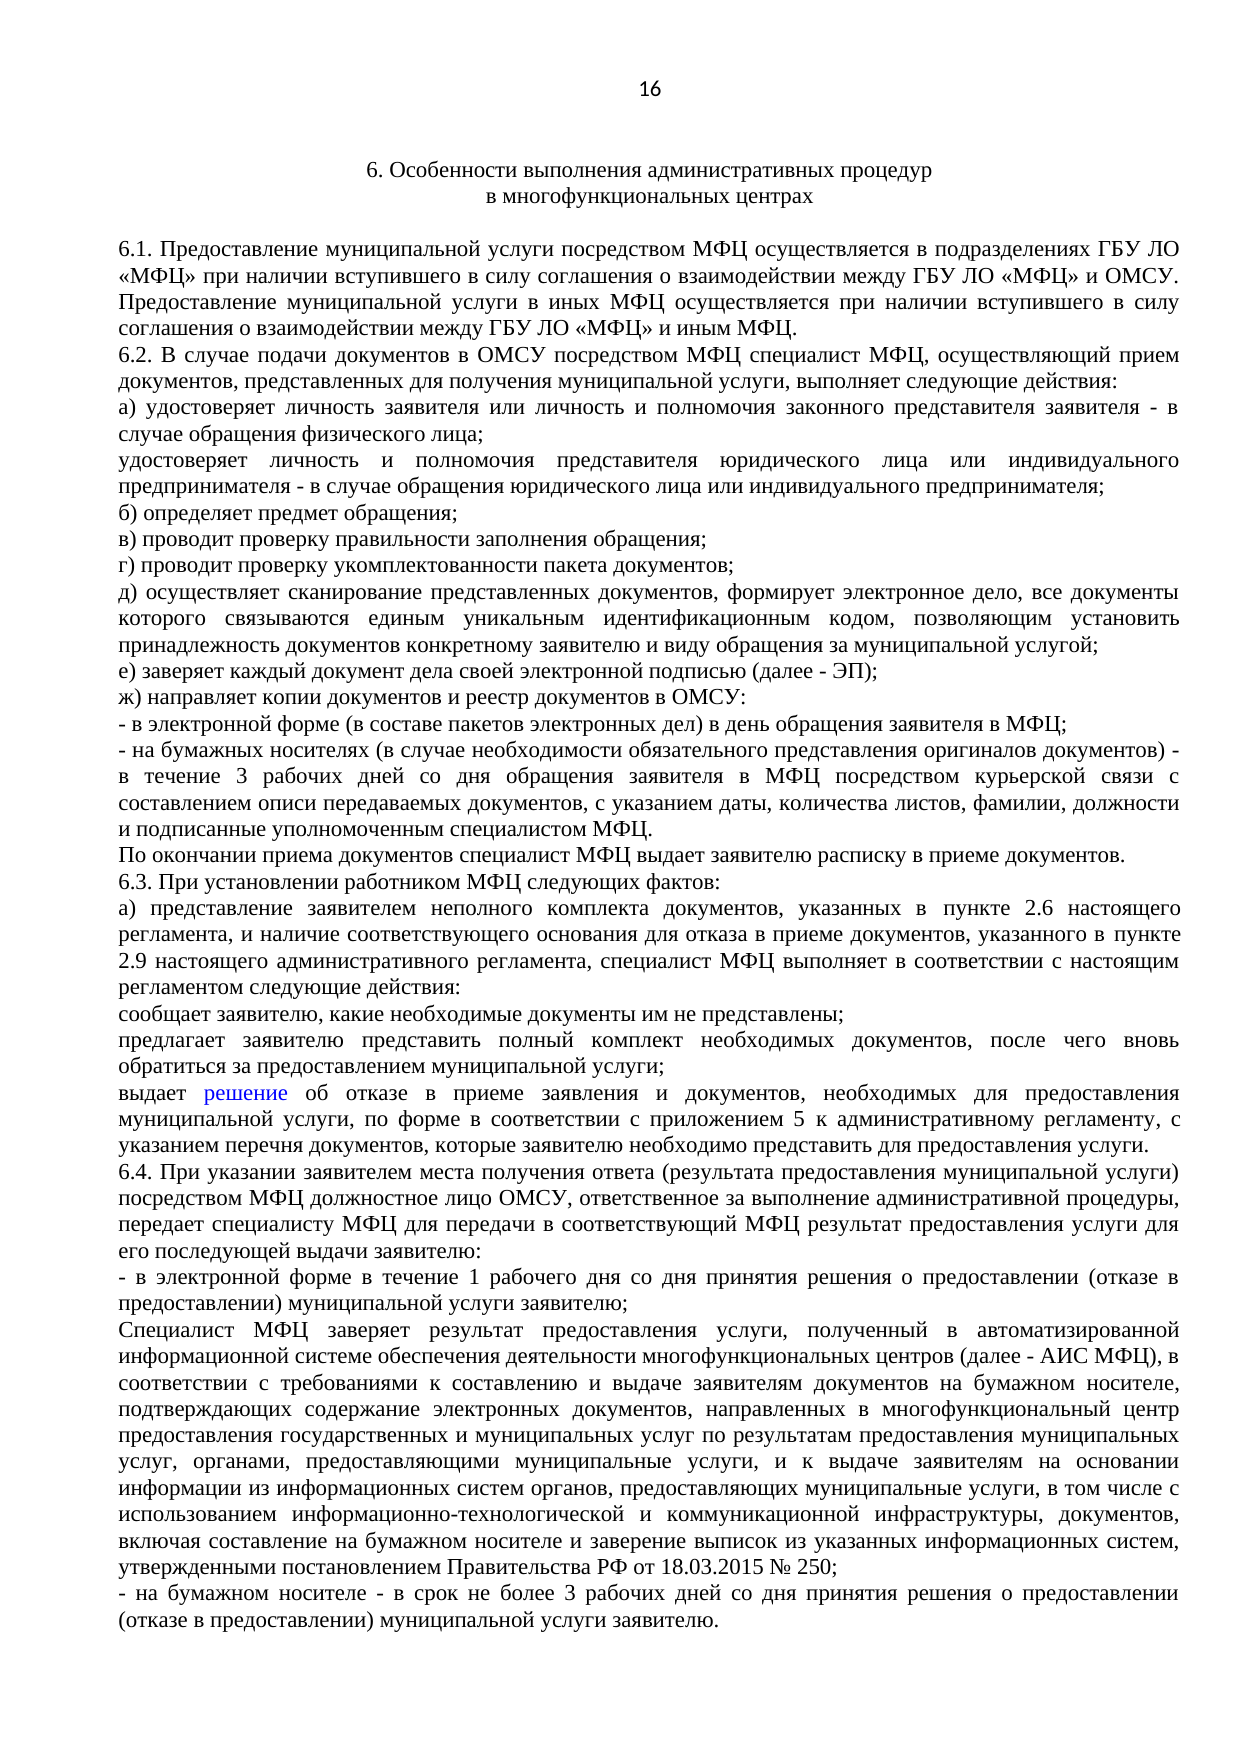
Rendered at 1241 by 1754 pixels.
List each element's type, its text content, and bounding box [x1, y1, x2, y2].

text сообщает заявителю, какие необходимые документы им не представлены; [118, 999, 1181, 1026]
text 6.4. При указании заявителем места получения ответа (результата предоставления муниципальной услуги) посредством МФЦ должностное лицо ОМСУ, ответственное за выполнение административной процедуры, передает специалисту МФЦ для передачи в соответствующий МФЦ результат предоставления услуги для его последующей выдачи заявителю: [118, 1158, 1181, 1263]
text - на бумажном носителе - в срок не более 3 рабочих дней со дня принятия решения о предоставлении (отказе в предоставлении) муниципальной услуги заявителю. [118, 1579, 1181, 1632]
text в) проводит проверку правильности заполнения обращения; [118, 525, 1181, 552]
text а) представление заявителем неполного комплекта документов, указанных в пункте 2.6 настоящего регламента, и наличие соответствующего основания для отказа в приеме документов, указанного в пункте 2.9 настоящего административного регламента, специалист МФЦ выполняет в соответствии с настоящим регламентом следующие действия: [118, 894, 1181, 999]
text е) заверяет каждый документ дела своей электронной подписью (далее - ЭП); [118, 657, 1181, 683]
text б) определяет предмет обращения; [118, 499, 1181, 525]
text ж) направляет копии документов и реестр документов в ОМСУ: [118, 683, 1181, 710]
text удостоверяет личность и полномочия представителя юридического лица или индивидуального предпринимателя - в случае обращения юридического лица или индивидуального предпринимателя; [118, 446, 1181, 499]
text - в электронной форме в течение 1 рабочего дня со дня принятия решения о предоставлении (отказе в предоставлении) муниципальной услуги заявителю; [118, 1263, 1181, 1316]
text По окончании приема документов специалист МФЦ выдает заявителю расписку в приеме документов. [118, 841, 1181, 868]
text 6. Особенности выполнения административных процедур [118, 156, 1181, 183]
text а) удостоверяет личность заявителя или личность и полномочия законного представителя заявителя - в случае обращения физического лица; [118, 393, 1181, 446]
text в многофункциональных центрах [118, 183, 1181, 209]
text д) осуществляет сканирование представленных документов, формирует электронное дело, все документы которого связываются единым уникальным идентификационным кодом, позволяющим установить принадлежность документов конкретному заявителю и виду обращения за муниципальной услугой; [118, 578, 1181, 657]
text предлагает заявителю представить полный комплект необходимых документов, после чего вновь обратиться за предоставлением муниципальной услуги; [118, 1026, 1181, 1079]
text Специалист МФЦ заверяет результат предоставления услуги, полученный в автоматизированной информационной системе обеспечения деятельности многофункциональных центров (далее - АИС МФЦ), в соответствии с требованиями к составлению и выдаче заявителям документов на бумажном носителе, подтверждающих содержание электронных документов, направленных в многофункциональный центр предоставления государственных и муниципальных услуг по результатам предоставления муниципальных услуг, органами, предоставляющими муниципальные услуги, и к выдаче заявителям на основании информации из информационных систем органов, предоставляющих муниципальные услуги, в том числе с использованием информационно-технологической и коммуникационной инфраструктуры, документов, включая составление на бумажном носителе и заверение выписок из указанных информационных систем, утвержденными постановлением Правительства РФ от 18.03.2015 № 250; [118, 1316, 1181, 1579]
text г) проводит проверку укомплектованности пакета документов; [118, 552, 1181, 578]
text 6.1. Предоставление муниципальной услуги посредством МФЦ осуществляется в подразделениях ГБУ ЛО «МФЦ» при наличии вступившего в силу соглашения о взаимодействии между ГБУ ЛО «МФЦ» и ОМСУ. Предоставление муниципальной услуги в иных МФЦ осуществляется при наличии вступившего в силу соглашения о взаимодействии между ГБУ ЛО «МФЦ» и иным МФЦ. [118, 235, 1181, 341]
text - в электронной форме (в составе пакетов электронных дел) в день обращения заявителя в МФЦ; [118, 710, 1181, 736]
text - на бумажных носителях (в случае необходимости обязательного представления оригиналов документов) - в течение 3 рабочих дней со дня обращения заявителя в МФЦ посредством курьерской связи с составлением описи передаваемых документов, с указанием даты, количества листов, фамилии, должности и подписанные уполномоченным специалистом МФЦ. [118, 736, 1181, 841]
text выдает решение об отказе в приеме заявления и документов, необходимых для предоставления муниципальной услуги, по форме в соответствии с приложением 5 к административному регламенту, с указанием перечня документов, которые заявителю необходимо представить для предоставления услуги. [118, 1079, 1181, 1158]
text 6.2. В случае подачи документов в ОМСУ посредством МФЦ специалист МФЦ, осуществляющий прием документов, представленных для получения муниципальной услуги, выполняет следующие действия: [118, 341, 1181, 393]
text 6.3. При установлении работником МФЦ следующих фактов: [118, 868, 1181, 894]
